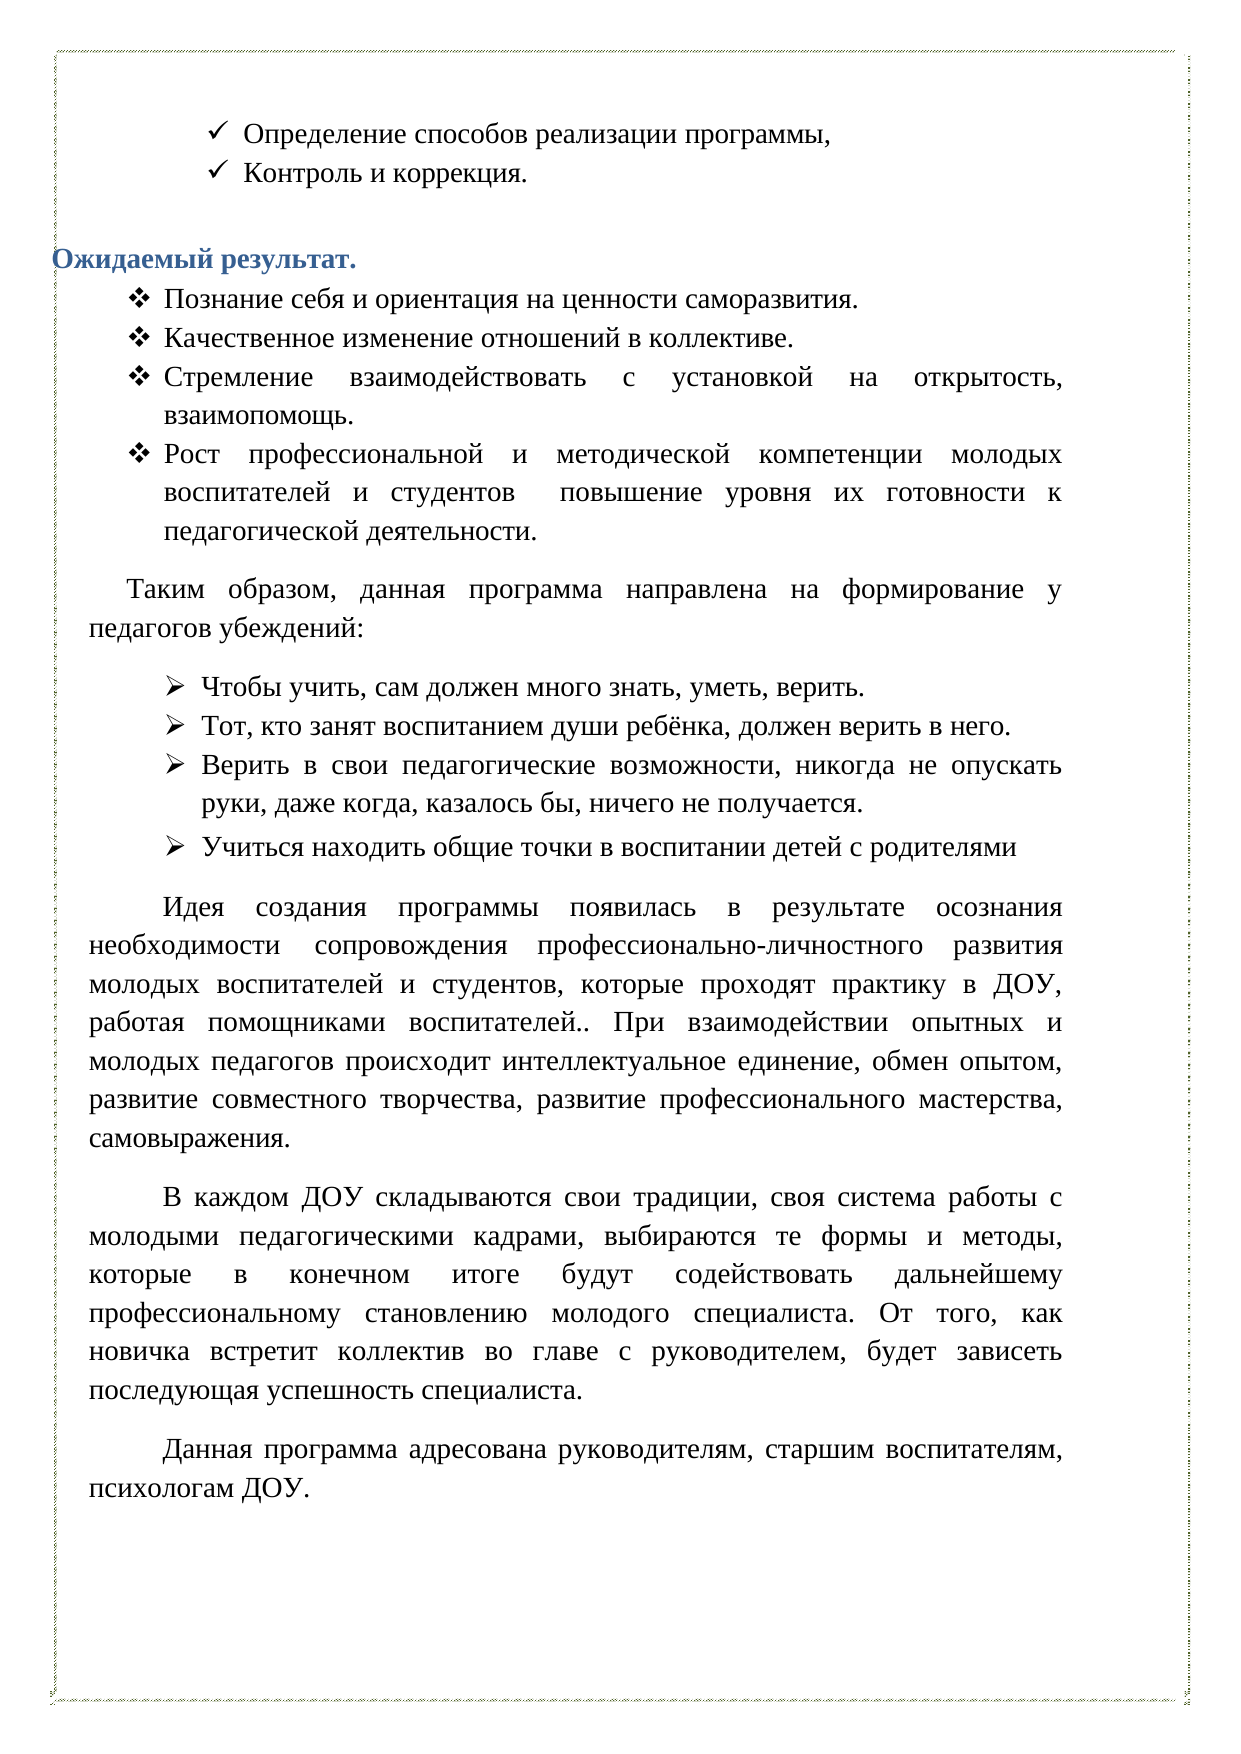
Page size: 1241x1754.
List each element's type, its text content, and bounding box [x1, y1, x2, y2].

list Тот, кто занят воспитанием души ребёнка, должен верить в него. [163, 708, 1152, 741]
list Познание себя и ориентация на ценности саморазвития. [126, 281, 1152, 314]
text Данная программа адресована руководителям, старшим воспитателям, психологам ДОУ. [88, 1431, 1063, 1503]
list Учиться находить общие точки в воспитании детей с родителями [163, 829, 1063, 863]
list Определение способов реализации программы, [206, 116, 1152, 150]
picture [50, 50, 1191, 1705]
list Рост профессиональной и методической компетенции молодых воспитателей и студентов повышение уровня их готовности к педагогической деятельности. [126, 436, 1063, 547]
list Качественное изменение отношений в коллективе. [126, 320, 1152, 353]
list Верить в свои педагогические возможности, никогда не опускать руки, даже когда, казалось бы, ничего не получается. [163, 747, 1063, 819]
list Контроль и коррекция. [206, 155, 1152, 189]
text В каждом ДОУ складываются свои традиции, своя система работы с молодыми педагогическими кадрами, выбираются те формы и методы, которые в конечном итоге будут содействовать дальнейшему профессиональному становлению молодого специалиста. От того, как новичка встретит коллектив во главе с руководителем, будет зависеть последующая успешность специалиста. [88, 1179, 1063, 1406]
text Идея создания программы появилась в результате осознания необходимости сопровождения профессионально-личностного развития молодых воспитателей и студентов, которые проходят практику в ДОУ, работая помощниками воспитателей.. При взаимодействии опытных и молодых педагогов происходит интеллектуальное единение, обмен опытом, развитие совместного творчества, развитие профессионального мастерства, самовыражения. [88, 889, 1063, 1153]
list Чтобы учить, сам должен много знать, уметь, верить. [163, 669, 1152, 702]
text Таким образом, данная программа направлена на формирование у педагогов убеждений: [88, 571, 1063, 643]
list Стремление взаимодействовать с установкой на открытость, взаимопомощь. [126, 359, 1063, 431]
text Ожидаемый результат. [51, 242, 1152, 275]
